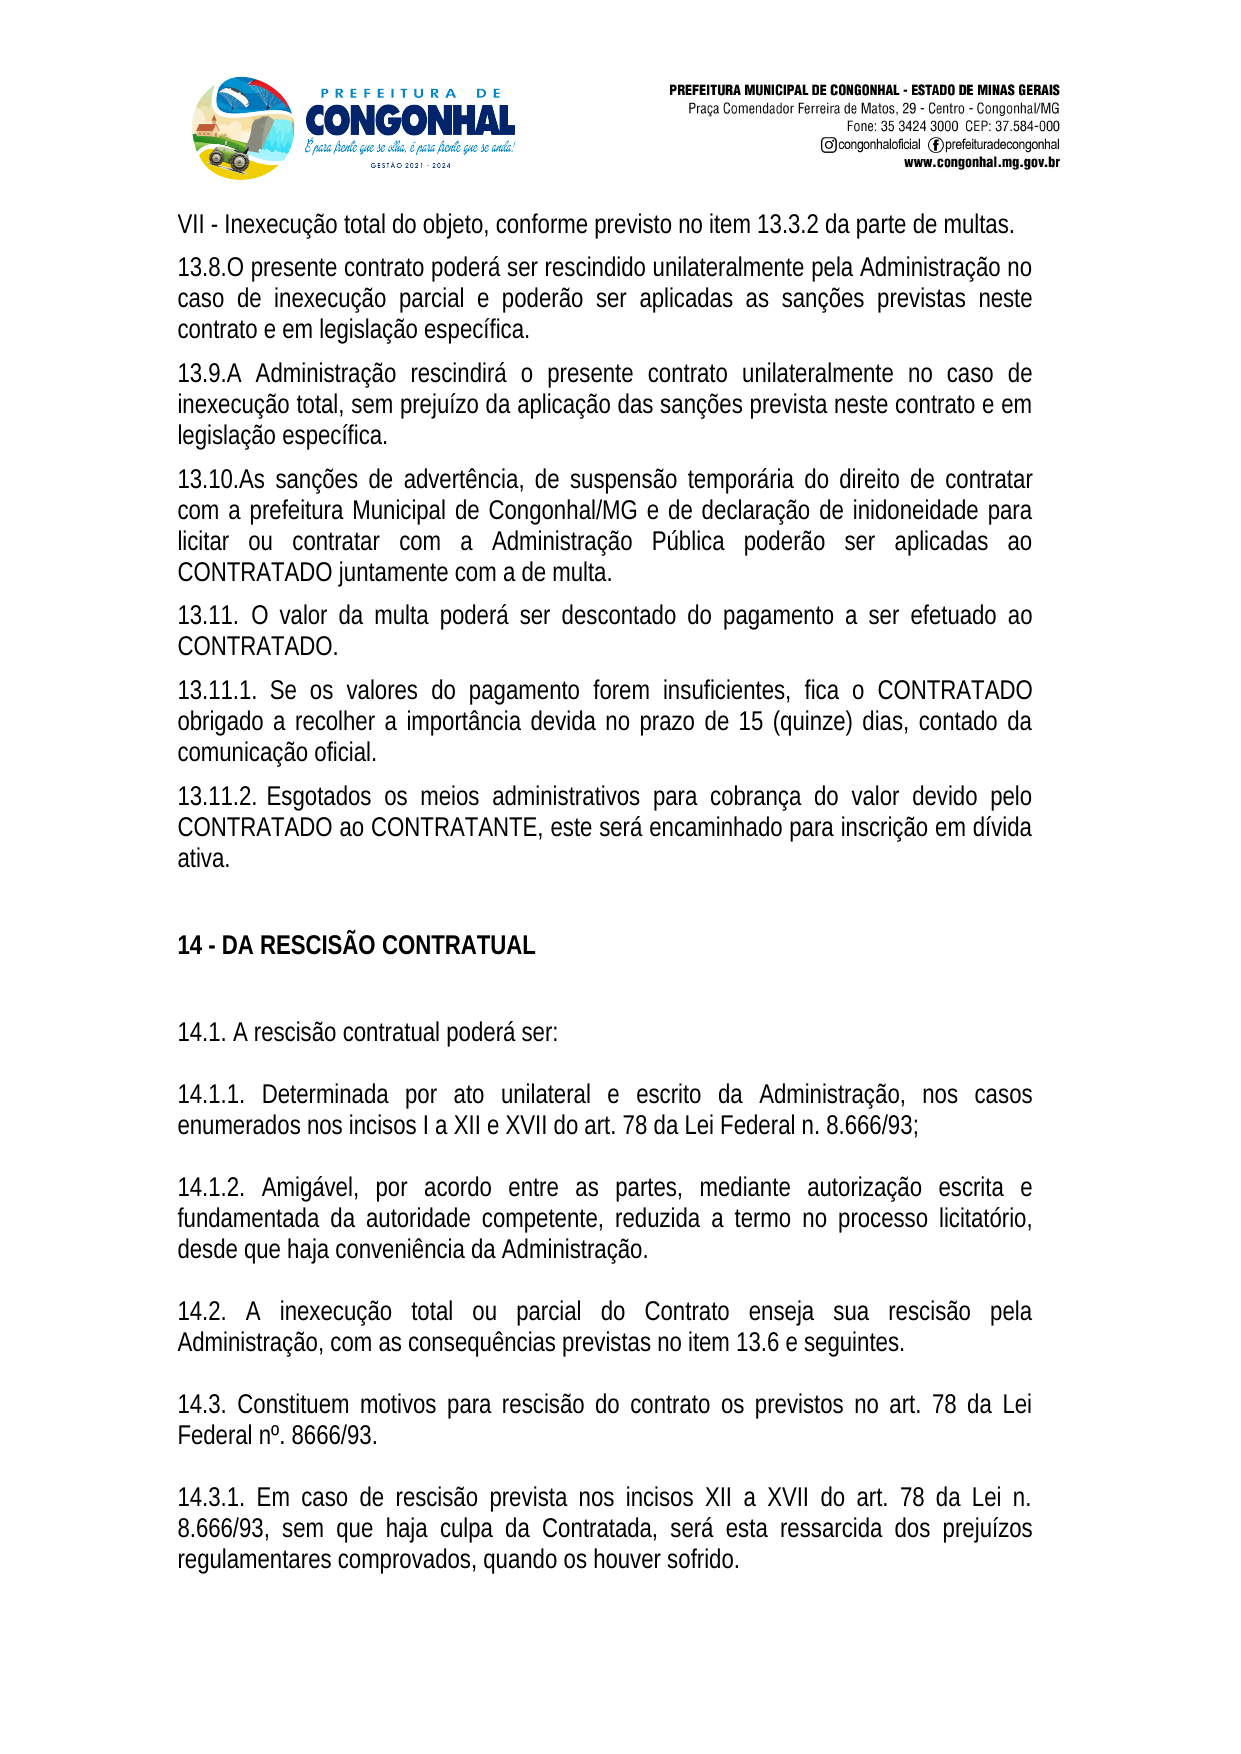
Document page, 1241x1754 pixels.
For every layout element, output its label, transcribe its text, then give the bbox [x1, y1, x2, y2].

text 14.3.1. Em caso de rescisão prevista nos incisos XII a XVII do art. 78 da Lei n. 8.666/93, sem que haja culpa da Contratada, será esta ressarcida dos prejuízos regulamentares comprovados, quando os houver sofrido. [177, 1482, 1033, 1575]
text 13.10.As sanções de advertência, de suspensão temporária do direito de contratar com a prefeitura Municipal de Congonhal/MG e de declaração de inidoneidade para licitar ou contratar com a Administração Pública poderão ser aplicadas ao CONTRATADO juntamente com a de multa. [177, 463, 1033, 587]
picture [192, 73, 516, 180]
text 13.9.A Administração rescindirá o presente contrato unilateralmente no caso de inexecução total, sem prejuízo da aplicação das sanções prevista neste contrato e em legislação específica. [177, 357, 1033, 450]
text VII - Inexecução total do objeto, conforme previsto no item 13.3.2 da parte de multas. [177, 208, 1033, 239]
text 14.1. A rescisão contratual poderá ser: [177, 1016, 1033, 1047]
text 13.8.O presente contrato poderá ser rescindido unilateralmente pela Administração no caso de inexecução parcial e poderão ser aplicadas as sanções previstas neste contrato e em legislação específica. [177, 252, 1033, 345]
text 14.1.1. Determinada por ato unilateral e escrito da Administração, nos casos enumerados nos incisos I a XII e XVII do art. 78 da Lei Federal n. 8.666/93; [177, 1078, 1033, 1140]
text 14.2. A inexecução total ou parcial do Contrato enseja sua rescisão pela Administração, com as consequências previstas no item 13.6 e seguintes. [177, 1295, 1033, 1357]
text 14.1.2. Amigável, por acordo entre as partes, mediante autorização escrita e fundamentada da autoridade competente, reduzida a termo no processo licitatório, desde que haja conveniência da Administração. [177, 1171, 1033, 1264]
text 14 - DA RESCISÃO CONTRATUAL [177, 929, 1033, 960]
text 14.3. Constituem motivos para rescisão do contrato os previstos no art. 78 da Lei Federal nº. 8666/93. [177, 1388, 1033, 1451]
picture [666, 81, 1073, 172]
text 13.11. O valor da multa poderá ser descontado do pagamento a ser efetuado ao CONTRATADO. [177, 599, 1033, 662]
text 13.11.1. Se os valores do pagamento forem insuficientes, fica o CONTRATADO obrigado a recolher a importância devida no prazo de 15 (quinze) dias, contado da comunicação oficial. [177, 674, 1033, 767]
text 13.11.2. Esgotados os meios administrativos para cobrança do valor devido pelo CONTRATADO ao CONTRATANTE, este será encaminhado para inscrição em dívida ativa. [177, 780, 1033, 873]
